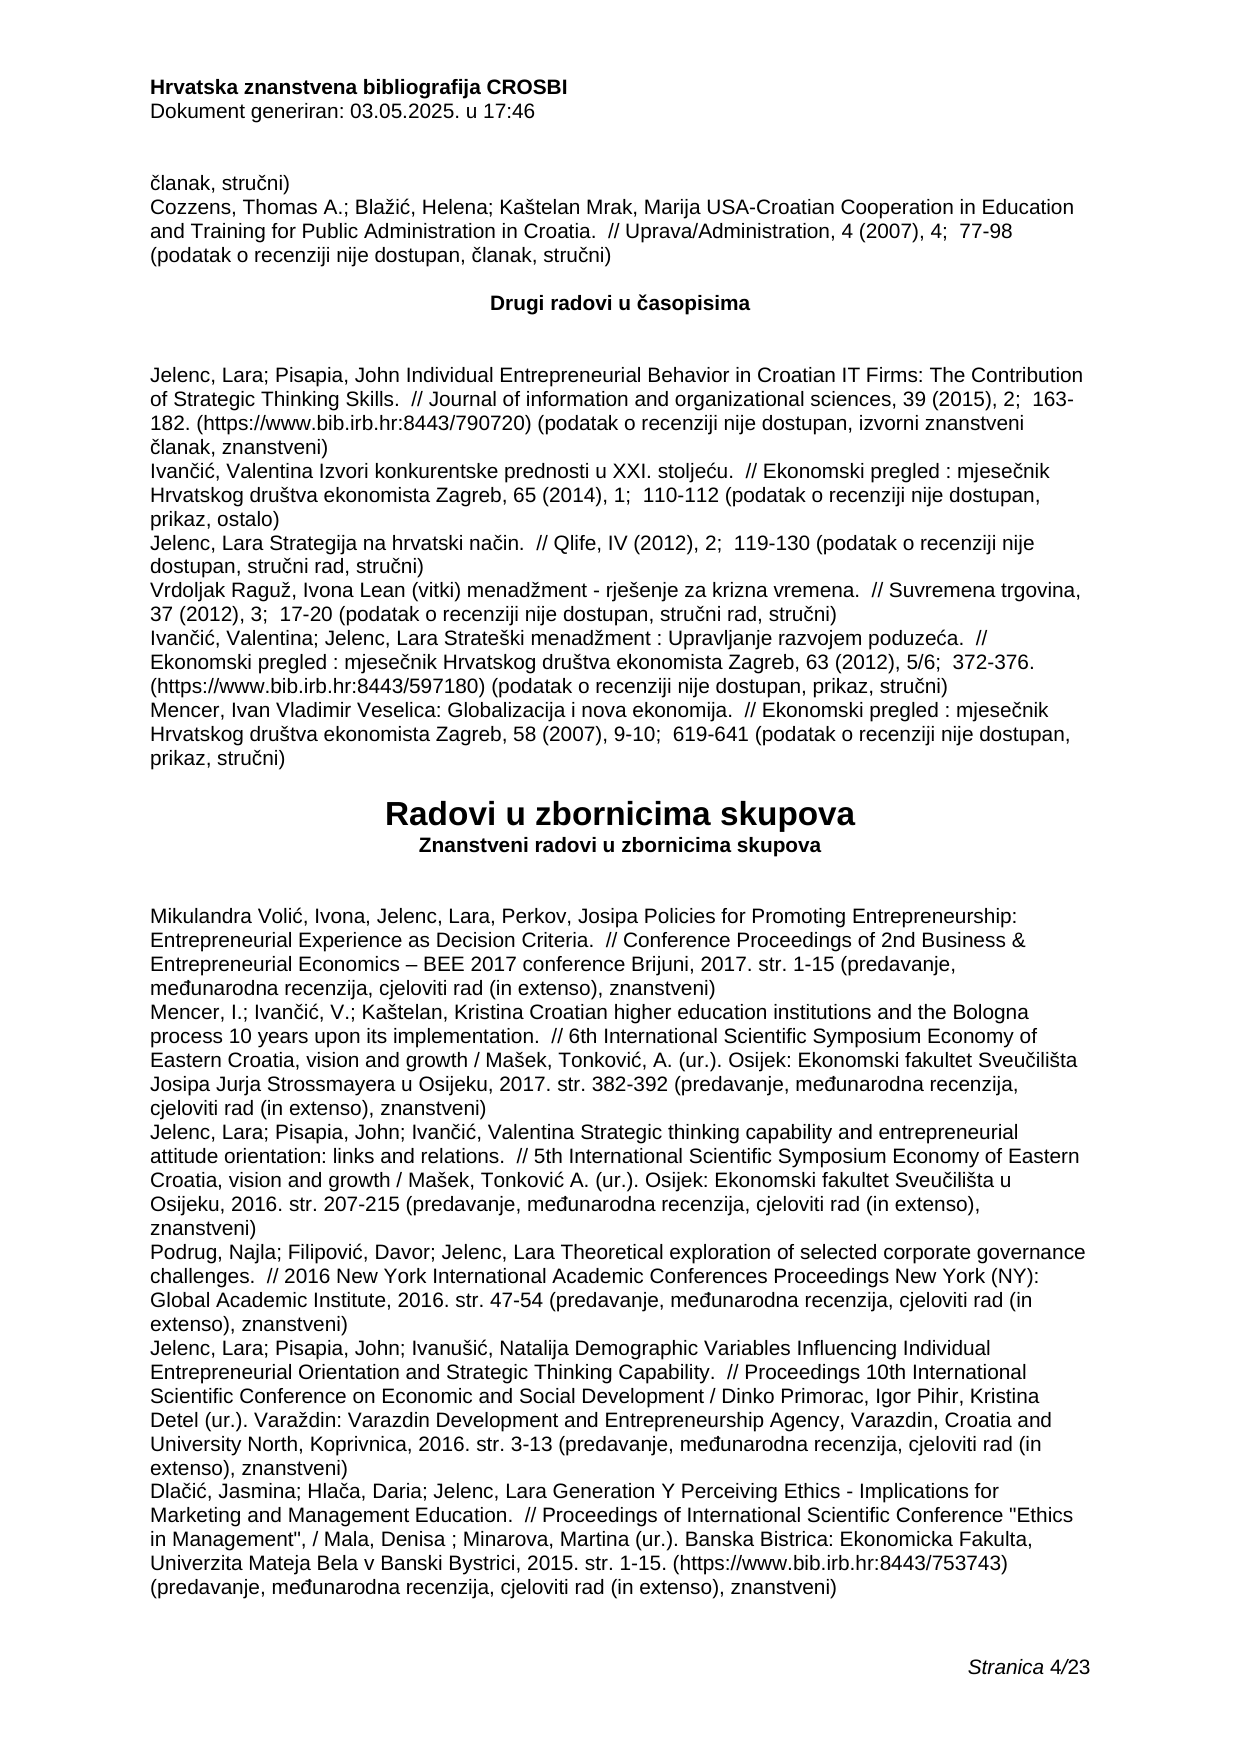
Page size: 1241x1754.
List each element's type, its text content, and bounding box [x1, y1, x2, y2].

text Ivančić, Valentina; Jelenc, Lara [150, 626, 1090, 698]
text Jelenc, Lara; Pisapia, John; Ivančić, Valentina [150, 1120, 1090, 1240]
text Jelenc, Lara; Pisapia, John [150, 363, 1090, 458]
text Mencer, Ivan [150, 698, 1090, 770]
text Podrug, Najla; Filipović, Davor; Jelenc, Lara [150, 1240, 1090, 1336]
text Vrdoljak Raguž, Ivona [150, 578, 1090, 626]
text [150, 171, 1090, 195]
text Jelenc, Lara [150, 530, 1090, 578]
text Dlačić, Jasmina; Hlača, Daria; Jelenc, Lara [150, 1479, 1090, 1599]
text Mencer, I.; Ivančić, V.; Kaštelan, Kristina [150, 1000, 1090, 1120]
subtitle Drugi radovi u časopisima [150, 291, 1090, 315]
text Jelenc, Lara; Pisapia, John; Ivanušić, Natalija [150, 1336, 1090, 1479]
text Cozzens, Thomas A.; Blažić, Helena; Kaštelan Mrak, Marija [150, 195, 1090, 267]
text Ivančić, Valentina [150, 458, 1090, 530]
subtitle Znanstveni radovi u zbornicima skupova [150, 832, 1090, 856]
text Mikulandra Volić, Ivona, Jelenc, Lara, Perkov, Josipa [150, 904, 1090, 1000]
subtitle Radovi u zbornicima skupova [150, 794, 1090, 832]
